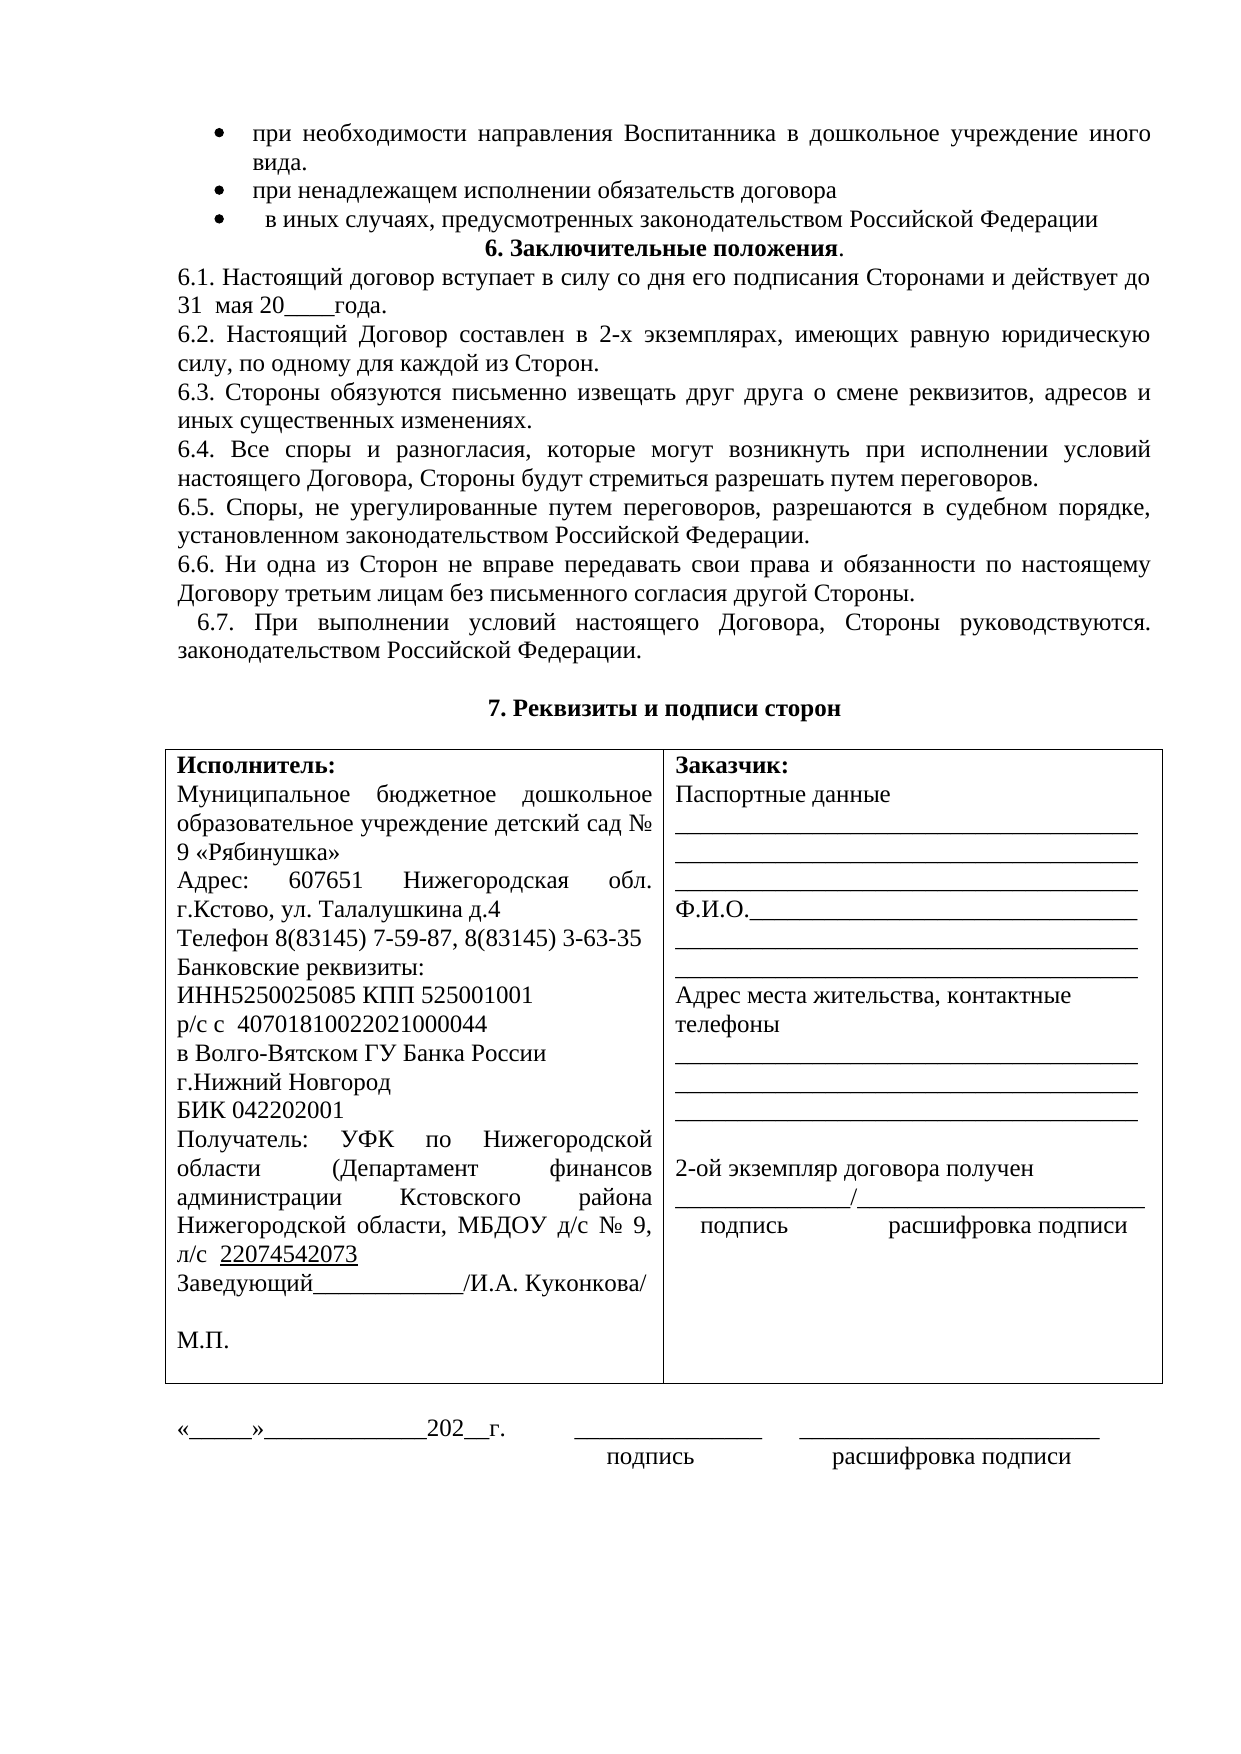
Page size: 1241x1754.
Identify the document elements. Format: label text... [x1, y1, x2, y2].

table_cell «_____»_____________202__г. _______________ ________________________ подпись расшифровка подписи [165, 1384, 1162, 1499]
list при ненадлежащем исполнении обязательств договора [215, 176, 1152, 204]
list в иных случаях, предусмотренных законодательством Российской Федерации [215, 204, 1152, 233]
text 6.5. Споры, не урегулированные путем переговоров, разрешаются в судебном порядке, установленном законодательством Российской Федерации. [177, 492, 1152, 549]
text 6.6. Ни одна из Сторон не вправе передавать свои права и обязанности по настоящему Договору третьим лицам без письменного согласия другой Стороны. [177, 549, 1152, 607]
list при необходимости направления Воспитанника в дошкольное учреждение иного вида. [215, 118, 1152, 176]
text 6. Заключительные положения. [177, 233, 1152, 262]
text 6.3. Стороны обязуются письменно извещать друг друга о смене реквизитов, адресов и иных существенных изменениях. [177, 377, 1152, 434]
table_header Исполнитель: Муниципальное бюджетное дошкольное образовательное учреждение детский сад № 9 «Рябинушка» Адрес: 607651 Нижегородская обл. г.Кстово, ул. Талалушкина д.4 Телефон 8(83145) 7-59-87, 8(83145) 3-63-35 Банковские реквизиты: ИНН5250025085 КПП 525001001 р/с с 40701810022021000044 в Волго-Вятском ГУ Банка России г.Нижний Новгород БИК 042202001 Получатель: УФК по Нижегородской области (Департамент финансов администрации Кстовского района Нижегородской области, МБДОУ д/с № 9, л/с 22074542073 Заведующий____________/И.А. Куконкова/ М.П. [166, 750, 663, 1383]
text 6.4. Все споры и разногласия, которые могут возникнуть при исполнении условий настоящего Договора, Стороны будут стремиться разрешать путем переговоров. [177, 434, 1152, 492]
text 6.7. При выполнении условий настоящего Договора, Стороны руководствуются. законодательством Российской Федерации. [177, 607, 1152, 664]
text 6.1. Настоящий договор вступает в силу со дня его подписания Сторонами и действует до 31 мая 20____года. [177, 262, 1152, 319]
text 7. Реквизиты и подписи сторон [177, 693, 1152, 722]
table_header Заказчик: Паспортные данные _____________________________________ _____________________________________ _____________________________________ Ф.И.О._______________________________ _____________________________________ _____________________________________ Адрес места жительства, контактные телефоны _____________________________________ _____________________________________ _____________________________________ 2-ой экземпляр договора получен ______________/_______________________ подпись расшифровка подписи [664, 750, 1162, 1383]
text 6.2. Настоящий Договор составлен в 2-х экземплярах, имеющих равную юридическую силу, по одному для каждой из Сторон. [177, 319, 1152, 377]
